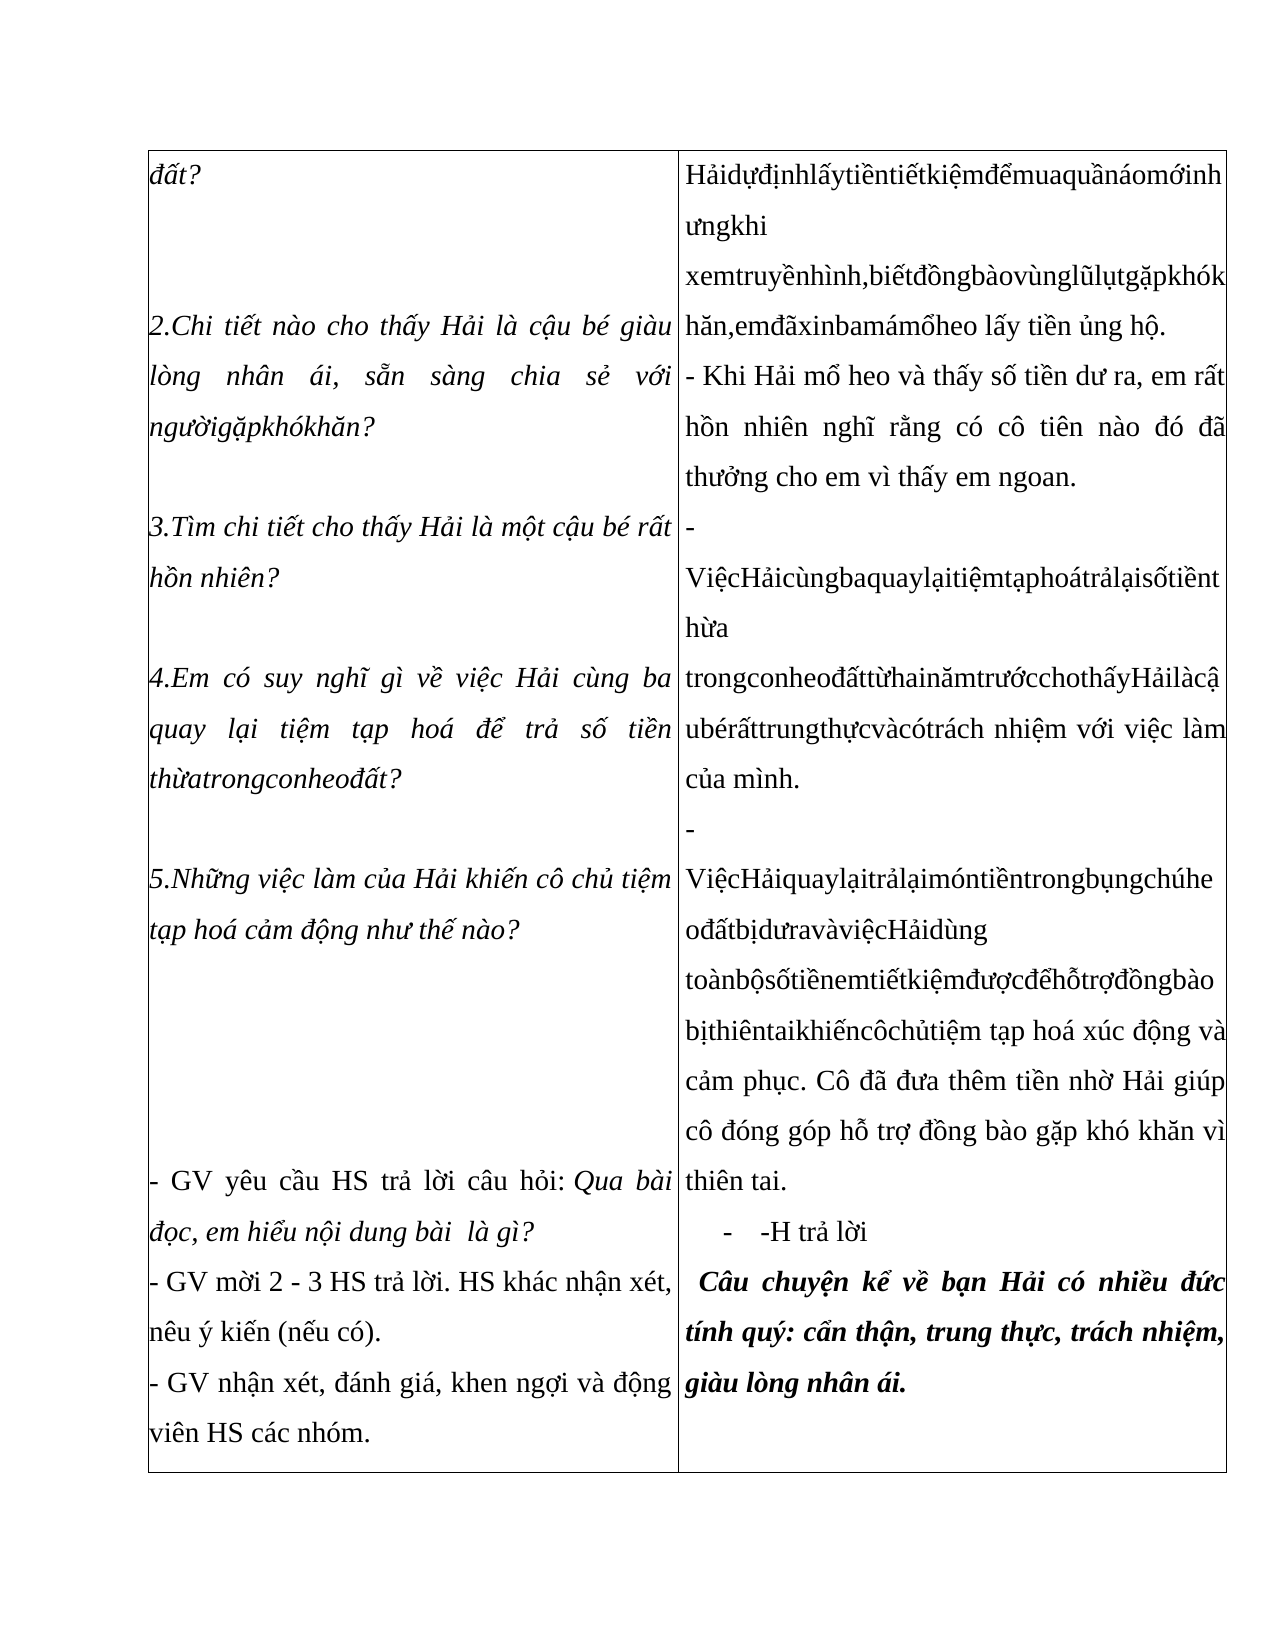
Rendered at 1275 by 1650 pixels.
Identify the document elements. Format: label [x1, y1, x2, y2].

table_cell [679, 151, 1226, 1472]
table_cell [149, 151, 678, 1472]
